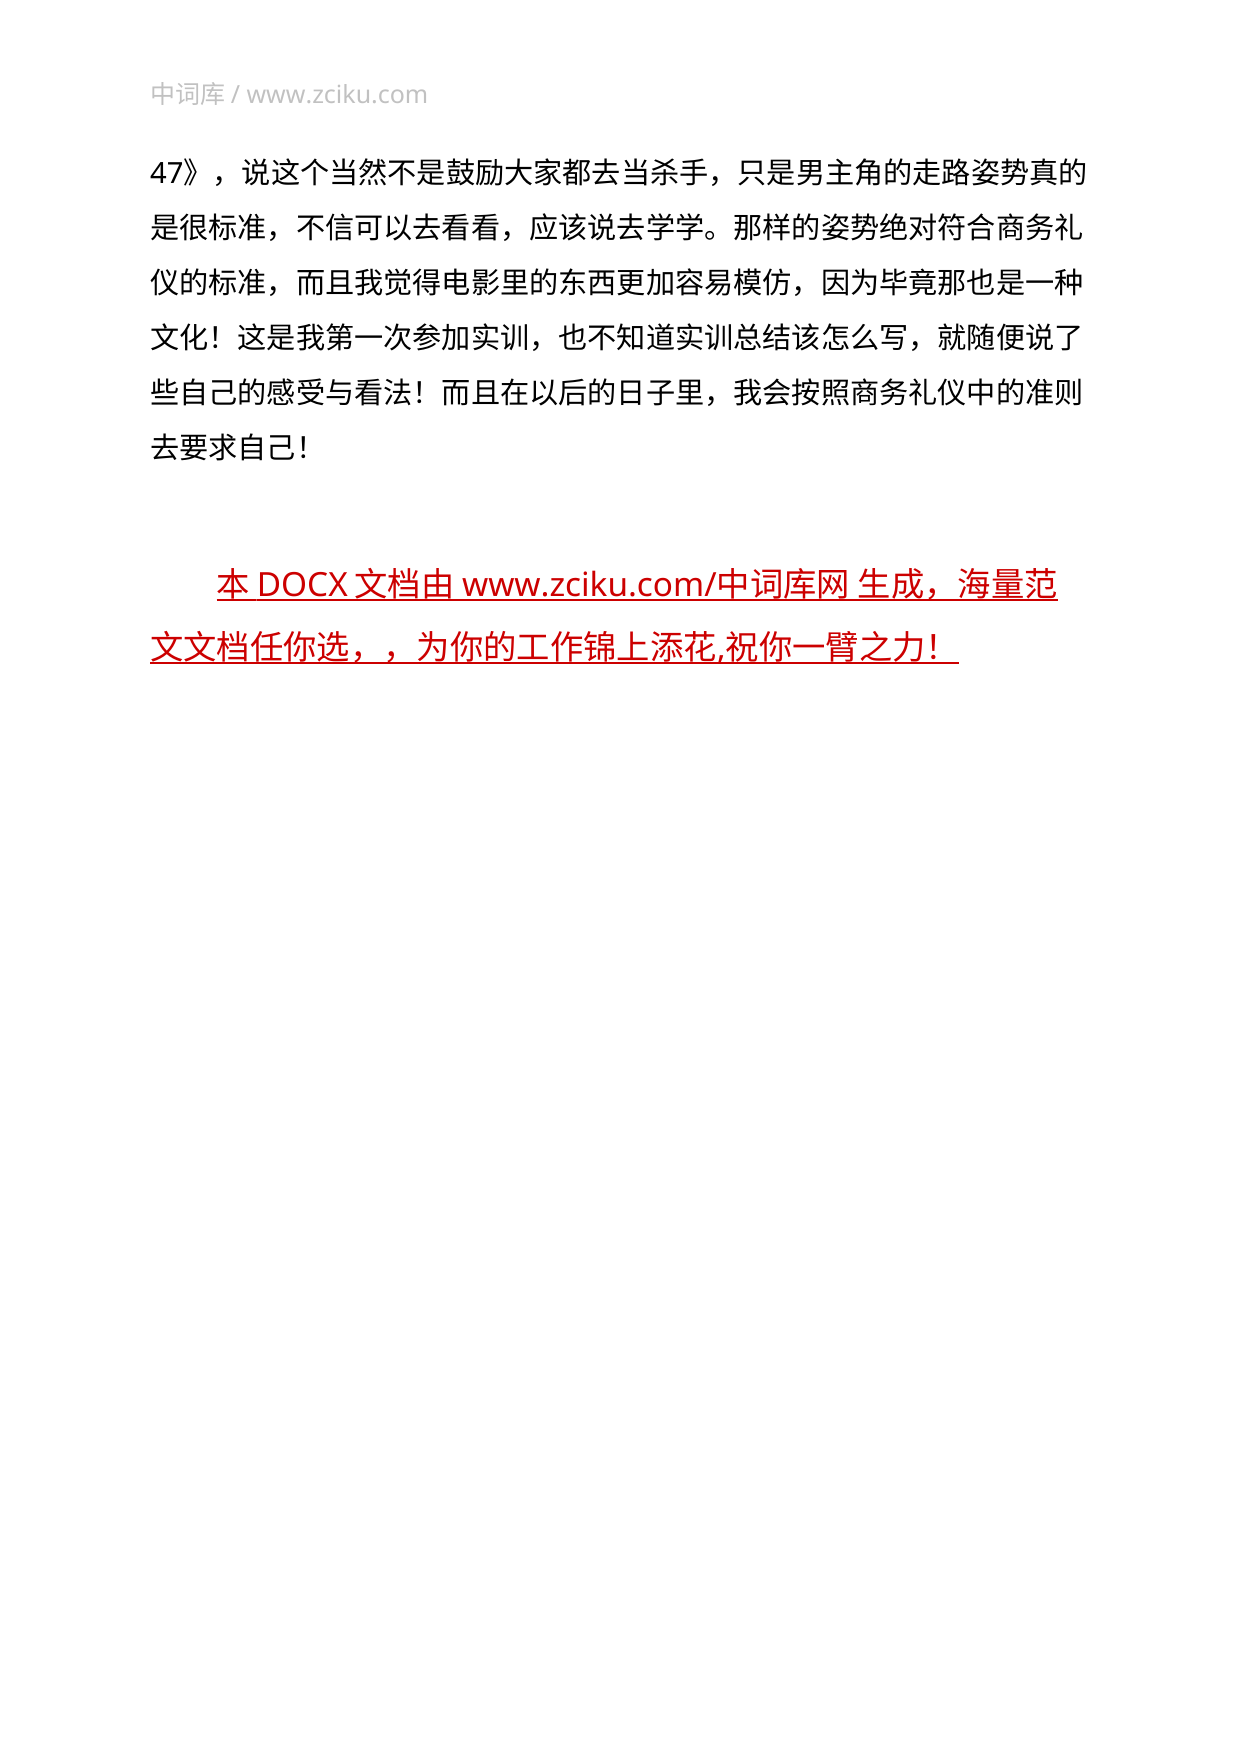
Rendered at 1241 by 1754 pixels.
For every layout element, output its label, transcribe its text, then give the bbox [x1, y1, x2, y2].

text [150, 150, 1090, 467]
text 本DOCX文档由 www.zciku.com/中词库网 生成，海量范文文档任你选，，为你的工作锦上添花,祝你一臂之力！ [150, 558, 1090, 669]
